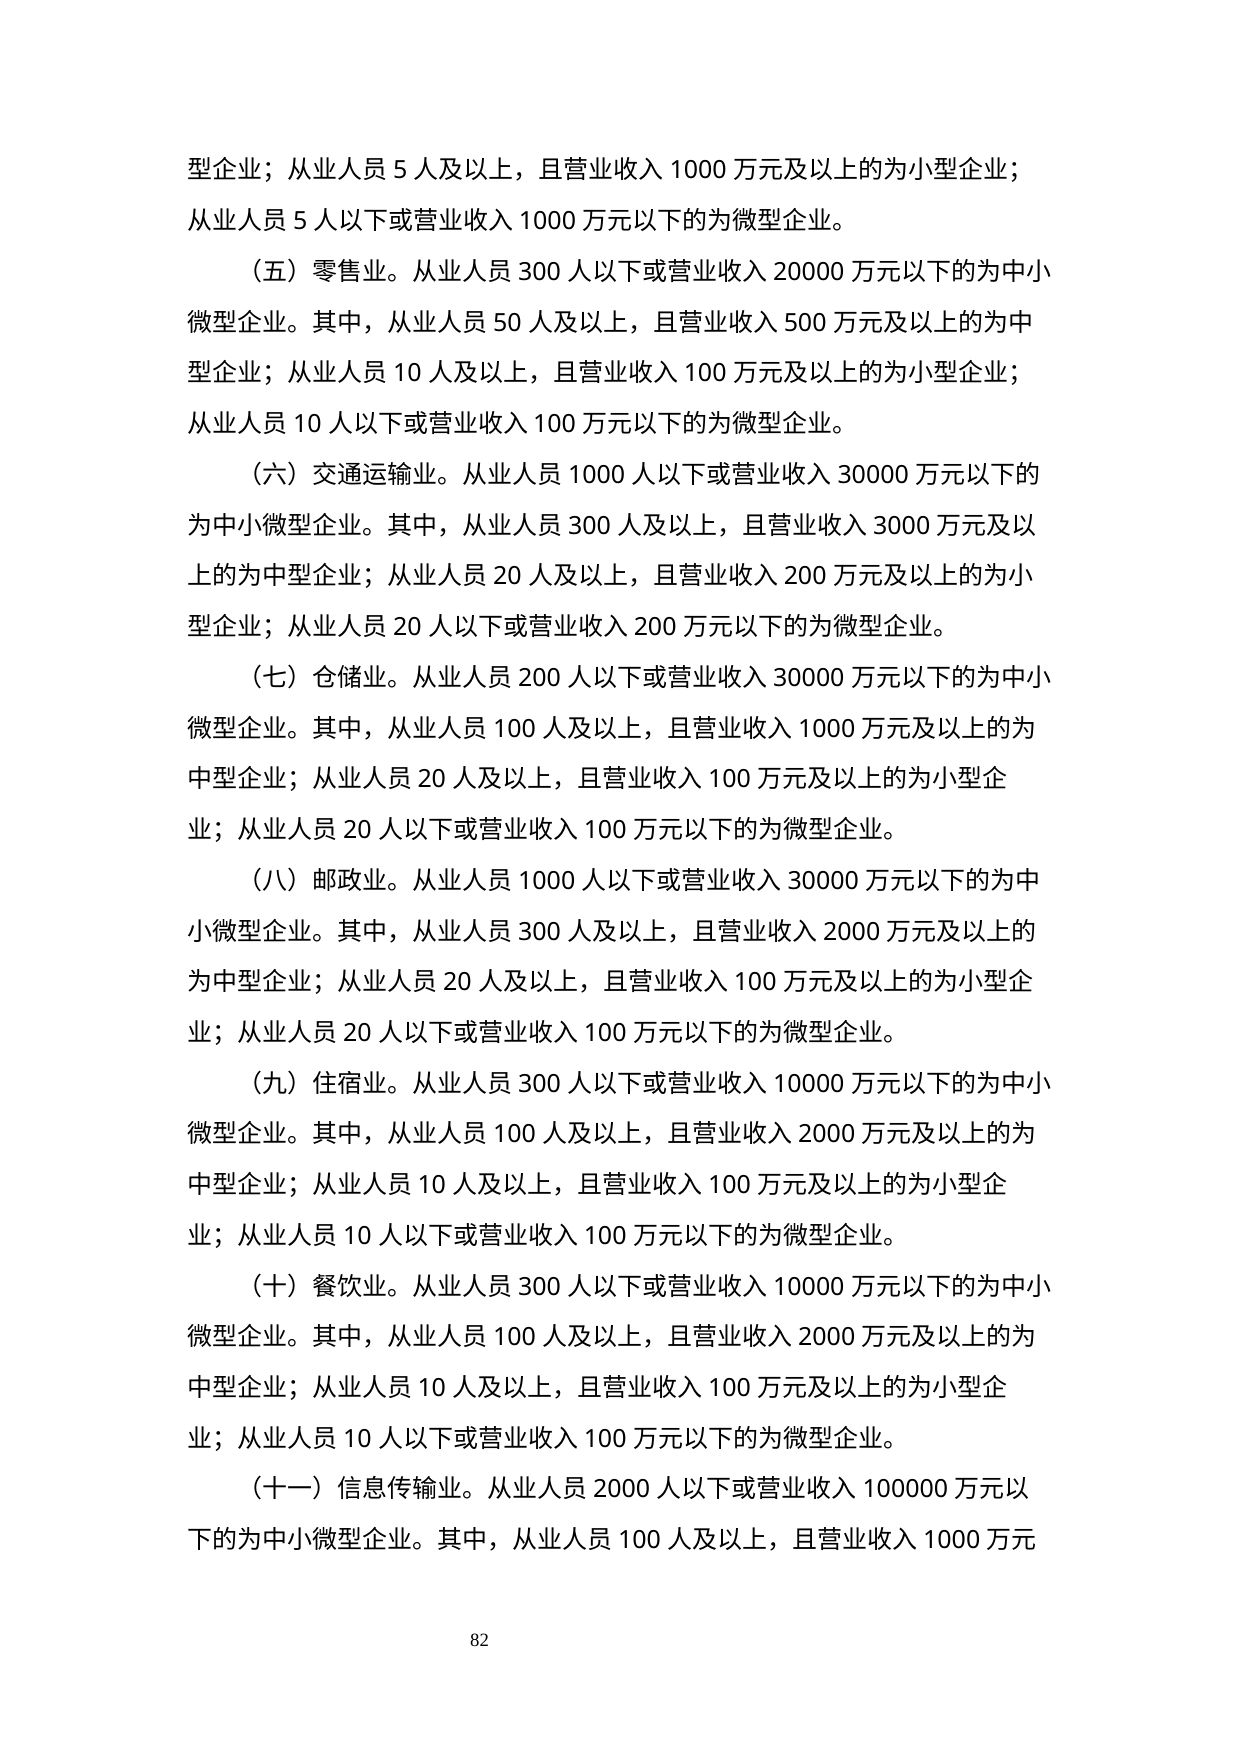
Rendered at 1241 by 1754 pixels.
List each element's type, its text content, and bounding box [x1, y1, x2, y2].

text （六）交通运输业。从业人员 1000 人以下或营业收入 30000 万元以下的为中小微型企业。其中，从业人员 300 人及以上，且营业收入 3000 万元及以上的为中型企业；从业人员 20 人及以上，且营业收入 200 万元及以上的为小型企业；从业人员 20 人以下或营业收入 200 万元以下的为微型企业。 [187, 454, 1053, 643]
text （七）仓储业。从业人员 200 人以下或营业收入 30000 万元以下的为中小微型企业。其中，从业人员 100 人及以上，且营业收入 1000 万元及以上的为中型企业；从业人员20 人及以上，且营业收入 100 万元及以上的为小型企业；从业人员 20 人以下或营业收入 100 万元以下的为微型企业。 [187, 657, 1053, 846]
text （十）餐饮业。从业人员 300 人以下或营业收入 10000 万元以下的为中小微型企业。其中，从业人员 100 人及以上，且营业收入 2000 万元及以上的为中型企业；从业人员10 人及以上，且营业收入 100 万元及以上的为小型企业；从业人员 10 人以下或营业收入 100 万元以下的为微型企业。 [187, 1266, 1053, 1454]
text （五）零售业。从业人员 300 人以下或营业收入 20000 万元以下的为中小微型企业。其中，从业人员 50 人及以上，且营业收入 500 万元及以上的为中型企业；从业人员 10 人及以上，且营业收入 100 万元及以上的为小型企业；从业人员 10 人以下或营业收入100 万元以下的为微型企业。 [187, 251, 1053, 440]
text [187, 150, 1053, 237]
text （九）住宿业。从业人员 300 人以下或营业收入 10000 万元以下的为中小微型企业。其中，从业人员 100 人及以上，且营业收入 2000 万元及以上的为中型企业；从业人员10 人及以上，且营业收入 100 万元及以上的为小型企业；从业人员 10 人以下或营业收入 100 万元以下的为微型企业。 [187, 1063, 1053, 1252]
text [187, 1469, 1053, 1556]
text （八）邮政业。从业人员 1000 人以下或营业收入 30000 万元以下的为中小微型企业。其中，从业人员 300 人及以上，且营业收入 2000 万元及以上的为中型企业；从业人员 20 人及以上，且营业收入 100 万元及以上的为小型企业；从业人员 20 人以下或营业收入 100 万元以下的为微型企业。 [187, 860, 1053, 1049]
